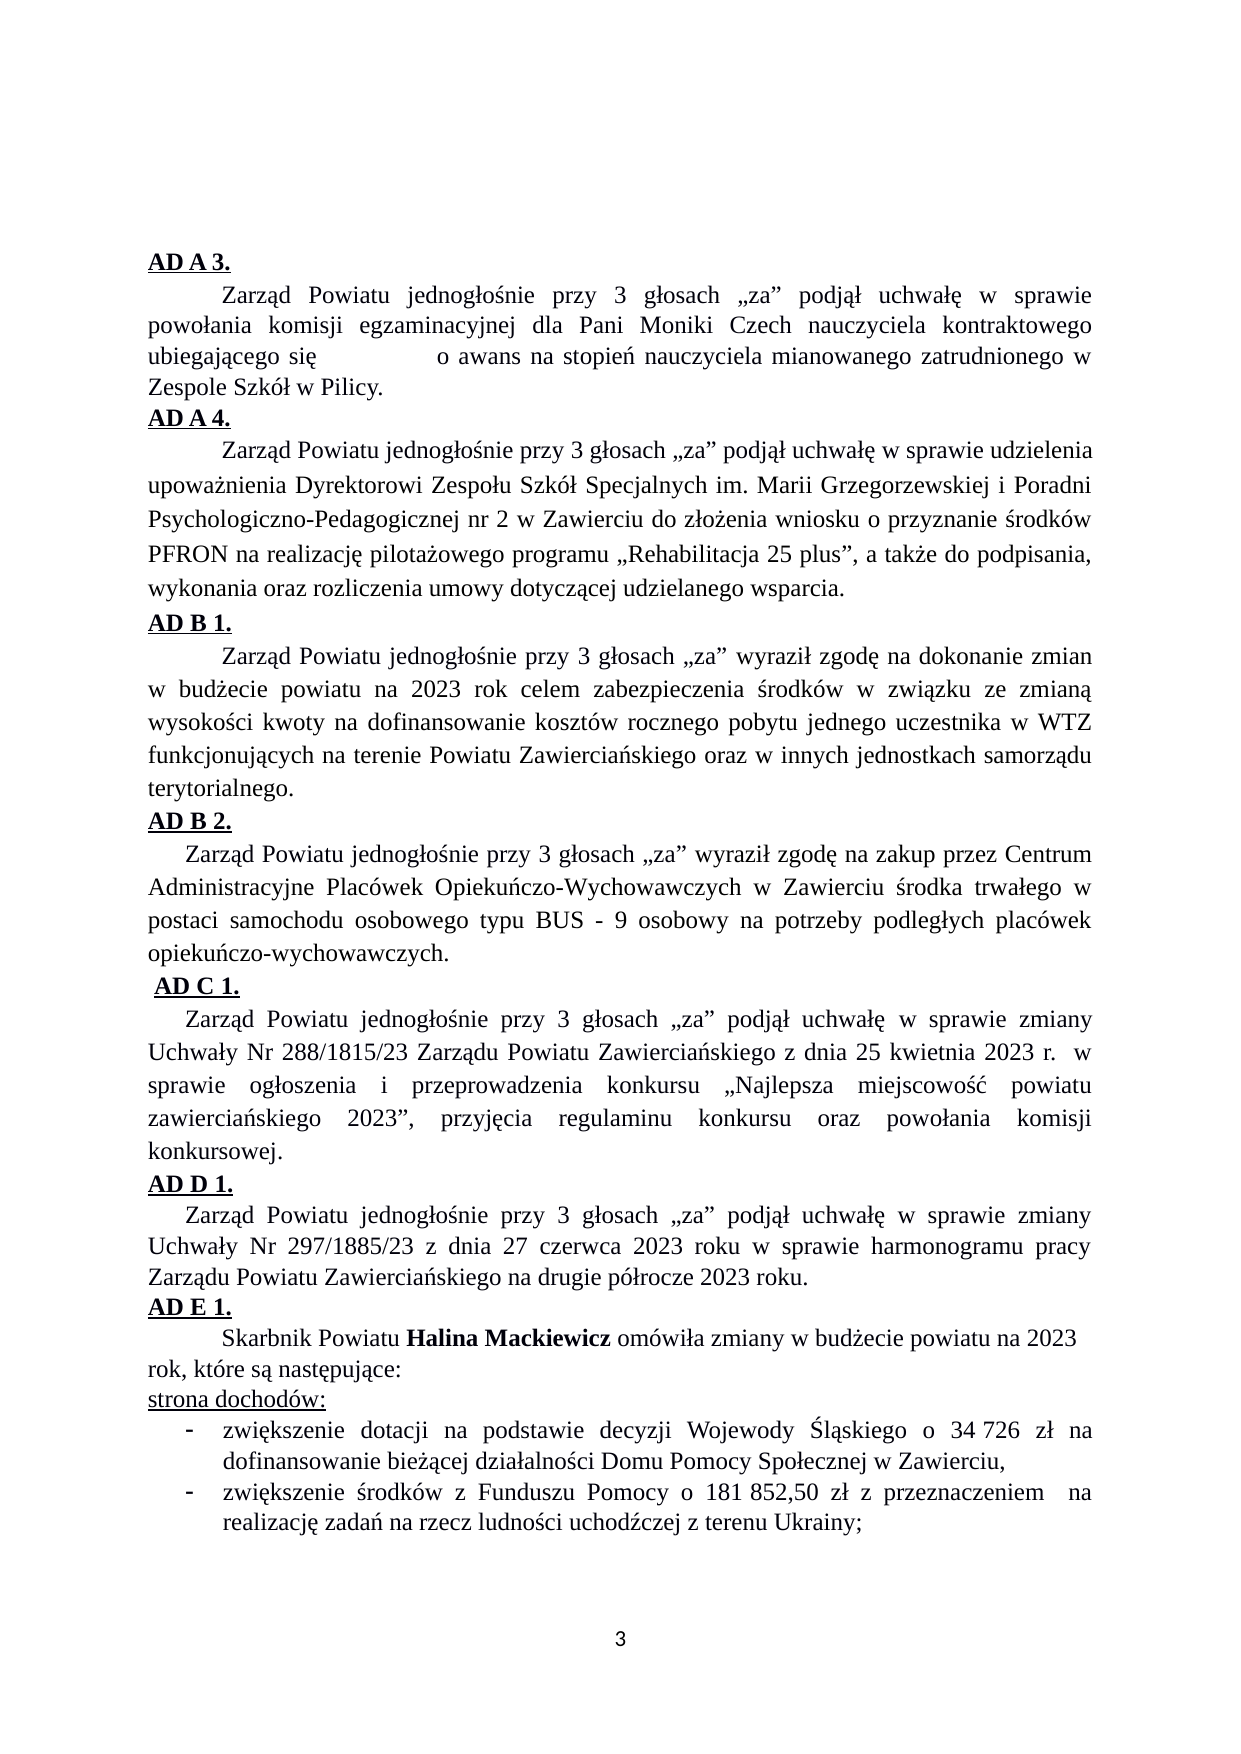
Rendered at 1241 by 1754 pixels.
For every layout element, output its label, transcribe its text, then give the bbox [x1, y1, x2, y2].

text Zarząd Powiatu jednogłośnie przy 3 głosach „za” podjął uchwałę w sprawie powołania komisji egzaminacyjnej dla Pani Moniki Czech nauczyciela kontraktowego ubiegającego się o awans na stopień nauczyciela mianowanego zatrudnionego w Zespole Szkół w Pilicy. [148, 280, 1093, 401]
text AD D 1. [148, 1169, 1093, 1198]
list zwiększenie dotacji na podstawie decyzji Wojewody Śląskiego o 34 726 zł na dofinansowanie bieżącej działalności Domu Pomocy Społecznej w Zawierciu, [185, 1415, 1093, 1475]
text Zarząd Powiatu jednogłośnie przy 3 głosach „za” wyraził zgodę na dokonanie zmian w budżecie powiatu na 2023 rok celem zabezpieczenia środków w związku ze zmianą wysokości kwoty na dofinansowanie kosztów rocznego pobytu jednego uczestnika w WTZ funkcjonujących na terenie Powiatu Zawierciańskiego oraz w innych jednostkach samorządu terytorialnego. [148, 641, 1093, 802]
text Zarząd Powiatu jednogłośnie przy 3 głosach „za” podjął uchwałę w sprawie zmiany Uchwały Nr 297/1885/23 z dnia 27 czerwca 2023 roku w sprawie harmonogramu pracy Zarządu Powiatu Zawierciańskiego na drugie półrocze 2023 roku. [148, 1200, 1093, 1290]
text strona dochodów: [148, 1384, 1093, 1413]
text AD C 1. [148, 971, 1093, 1000]
text AD A 3. [148, 247, 1093, 275]
text AD B 1. [148, 608, 1093, 637]
text AD E 1. [148, 1292, 1093, 1321]
text Zarząd Powiatu jednogłośnie przy 3 głosach „za” podjął uchwałę w sprawie udzielenia upoważnienia Dyrektorowi Zespołu Szkół Specjalnych im. Marii Grzegorzewskiej i Poradni Psychologiczno-Pedagogicznej nr 2 w Zawierciu do złożenia wniosku o przyznanie środków PFRON na realizację pilotażowego programu „Rehabilitacja 25 plus”, a także do podpisania, wykonania oraz rozliczenia umowy dotyczącej udzielanego wsparcia. [148, 436, 1093, 602]
text Zarząd Powiatu jednogłośnie przy 3 głosach „za” podjął uchwałę w sprawie zmiany Uchwały Nr 288/1815/23 Zarządu Powiatu Zawierciańskiego z dnia 25 kwietnia 2023 r. w sprawie ogłoszenia i przeprowadzenia konkursu „Najlepsza miejscowość powiatu zawierciańskiego 2023”, przyjęcia regulaminu konkursu oraz powołania komisji konkursowej. [148, 1004, 1093, 1165]
list zwiększenie środków z Funduszu Pomocy o 181 852,50 zł z przeznaczeniem na realizację zadań na rzecz ludności uchodźczej z terenu Ukrainy; [185, 1477, 1093, 1536]
text AD B 2. [148, 806, 1093, 835]
text Zarząd Powiatu jednogłośnie przy 3 głosach „za” wyraził zgodę na zakup przez Centrum Administracyjne Placówek Opiekuńczo-Wychowawczych w Zawierciu środka trwałego w postaci samochodu osobowego typu BUS - 9 osobowy na potrzeby podległych placówek opiekuńczo-wychowawczych. [148, 839, 1093, 967]
text Skarbnik Powiatu Halina Mackiewicz omówiła zmiany w budżecie powiatu na 2023 rok, które są następujące: [148, 1323, 1093, 1382]
text AD A 4. [148, 403, 1093, 431]
